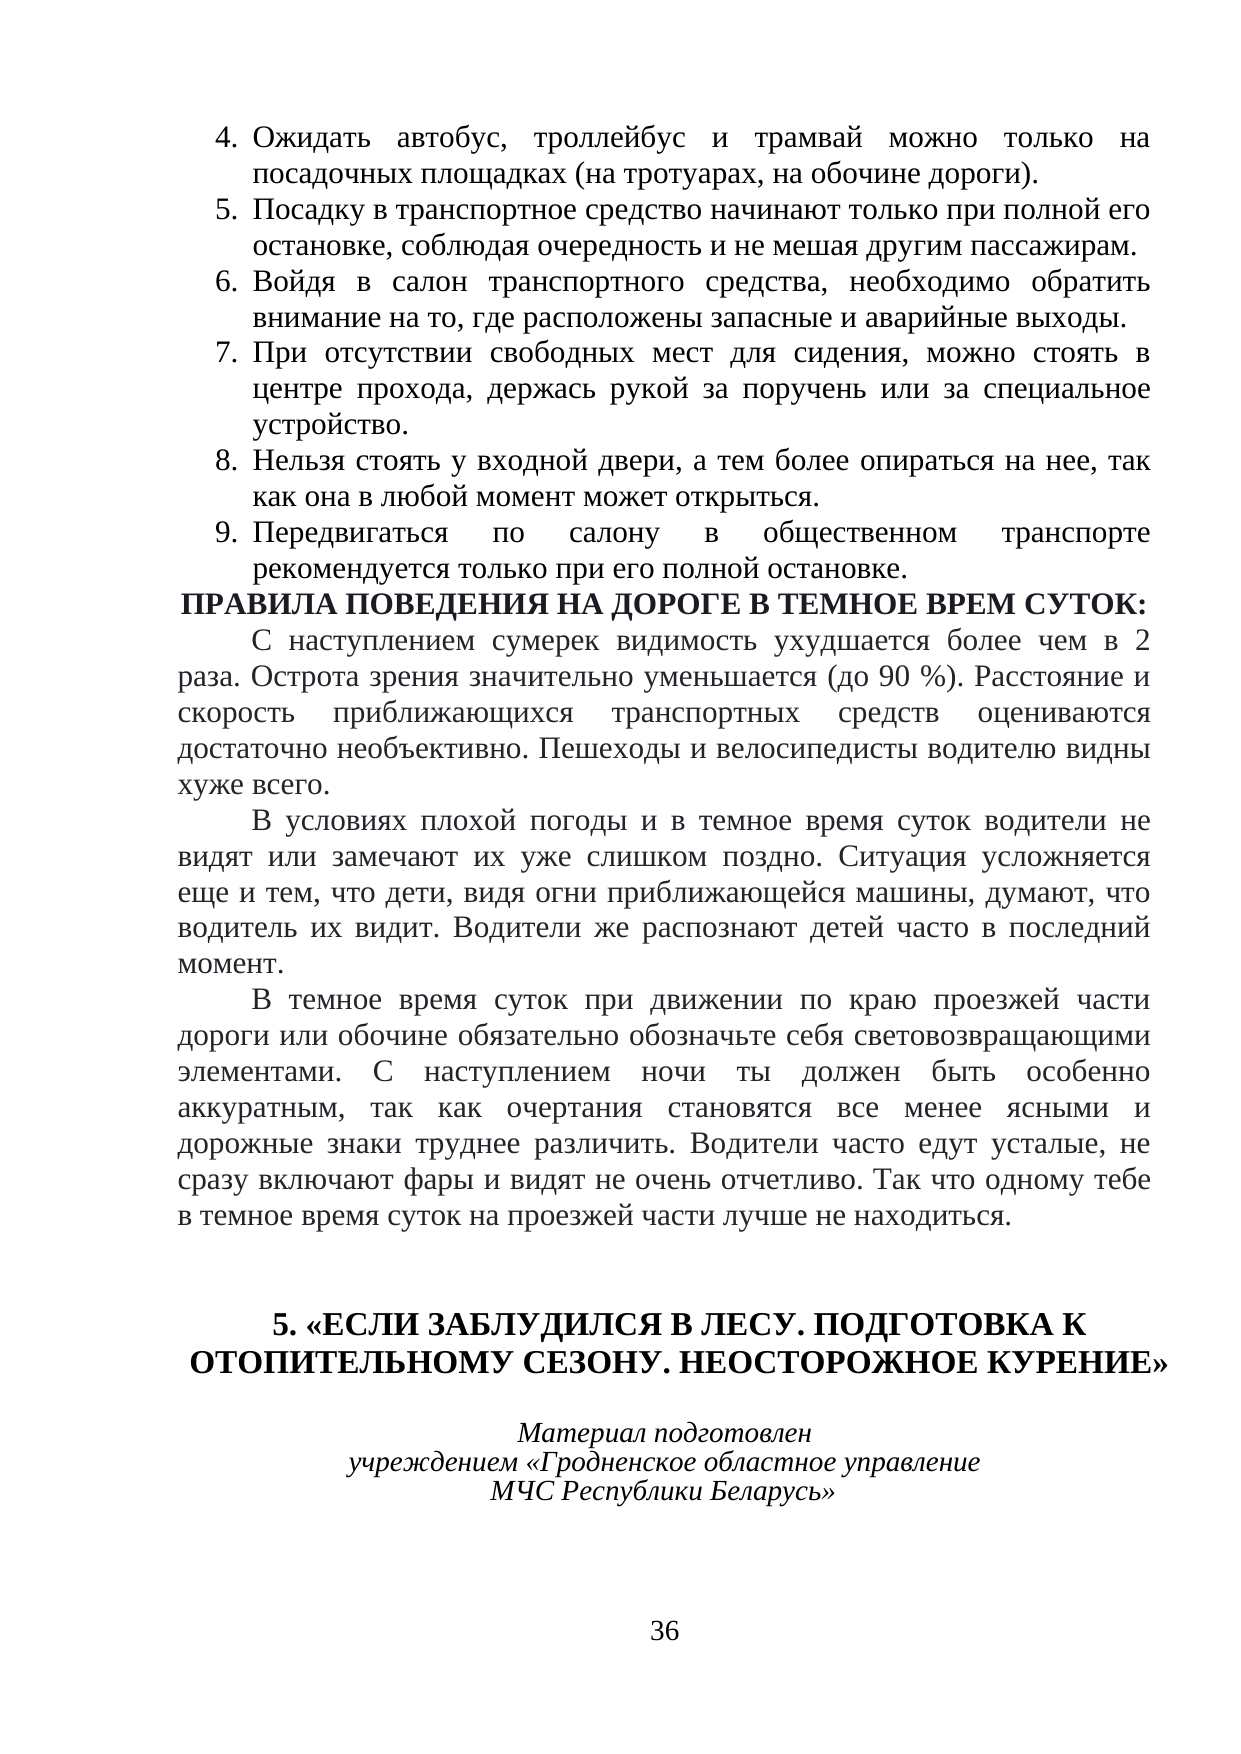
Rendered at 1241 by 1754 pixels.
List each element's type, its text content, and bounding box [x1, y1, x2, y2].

text Материал подготовлен [177, 1419, 1152, 1448]
text В темное время суток при движении по краю проезжей части дороги или обочине обязательно обозначьте себя световозвращающими элементами. С наступлением ночи ты должен быть особенно аккуратным, так как очертания становятся все менее ясными и дорожные знаки труднее различить. Водители часто едут усталые, не сразу включают фары и видят не очень отчетливо. Так что одному тебе в темное время суток на проезжей части лучше не находиться. [177, 981, 1152, 1232]
list При отсутствии свободных мест для сидения, можно стоять в центре прохода, держась рукой за поручень или за специальное устройство. [215, 334, 1152, 442]
list Войдя в салон транспортного средства, необходимо обратить внимание на то, где расположены запасные и аварийные выходы. [215, 262, 1152, 334]
list Передвигаться по салону в общественном транспорте рекомендуется только при его полной остановке. [215, 513, 1152, 585]
list Ожидать автобус, троллейбус и трамвай можно только на посадочных площадках (на тротуарах, на обочине дороги). [215, 118, 1152, 190]
text МЧС Республики Беларусь» [177, 1477, 1152, 1507]
text C наступлением сумерек видимость ухудшается более чем в 2 раза. Острота зрения значительно уменьшается (до 90 %). Расстояние и скорость приближающихся транспортных средств оцениваются достаточно необъективно. Пешеходы и велосипедисты водителю видны хуже всего. [177, 621, 1152, 801]
text учреждением «Гродненское областное управление [177, 1448, 1152, 1477]
text ПРАВИЛА ПОВЕДЕНИЯ НА ДОРОГЕ В ТЕМНОЕ ВРЕМ СУТОК: [177, 585, 1152, 621]
list Посадку в транспортное средство начинают только при полной его остановке, соблюдая очередность и не мешая другим пассажирам. [215, 190, 1152, 262]
text В условиях плохой погоды и в темное время суток водители не видят или замечают их уже слишком поздно. Ситуация усложняется еще и тем, что дети, видя огни приближающейся машины, думают, что водитель их видит. Водители же распознают детей часто в последний момент. [177, 801, 1152, 981]
text 5. «ЕСЛИ ЗАБЛУДИЛСЯ В ЛЕСУ. ПОДГОТОВКА К ОТОПИТЕЛЬНОМУ СЕЗОНУ. НЕОСТОРОЖНОЕ КУРЕНИЕ» [177, 1304, 1181, 1381]
list Нельзя стоять у входной двери, а тем более опираться на нее, так как она в любой момент может открыться. [215, 442, 1152, 513]
